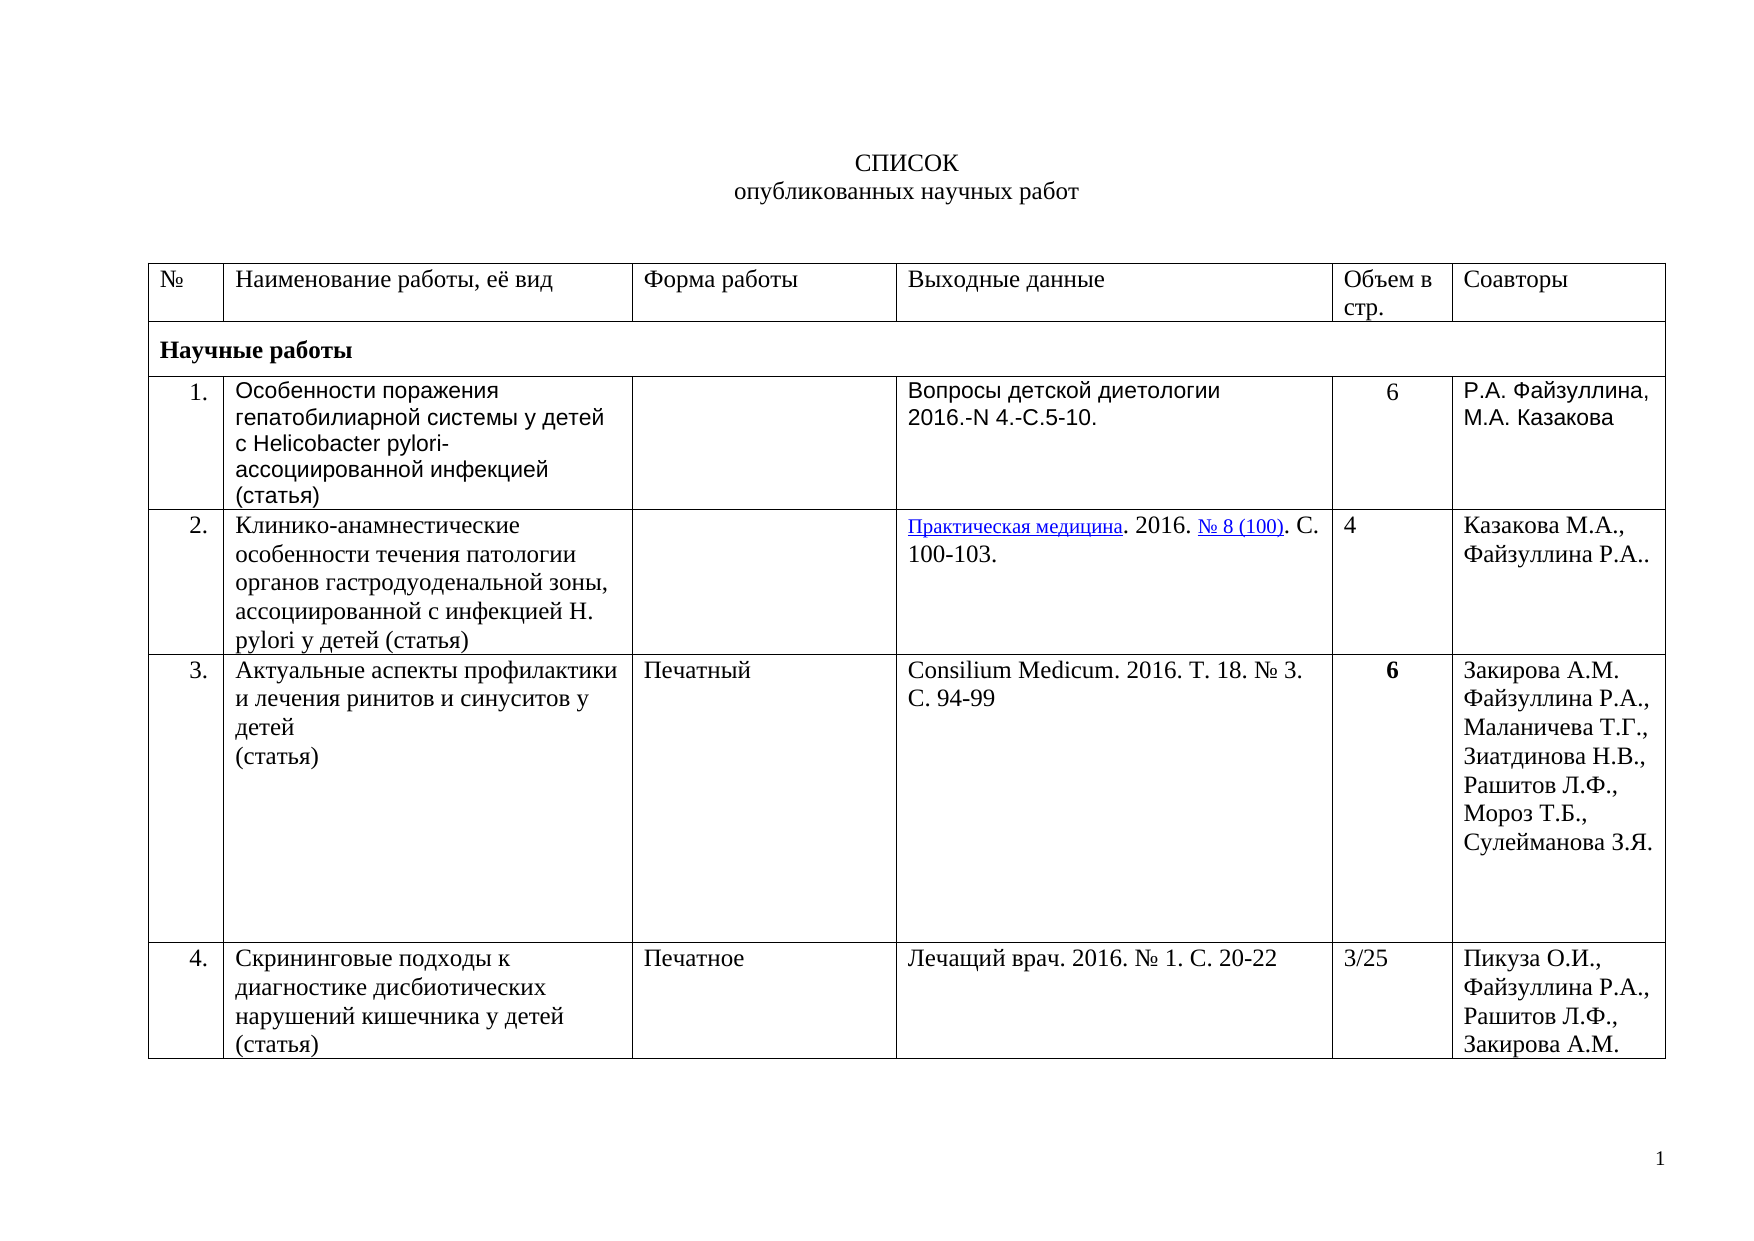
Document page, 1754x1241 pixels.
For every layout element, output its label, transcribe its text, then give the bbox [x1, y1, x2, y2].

table_cell 6 [1333, 377, 1452, 509]
table_cell Лечащий врач. 2016. № 1. С. 20-22 [897, 943, 1332, 1058]
title опубликованных научных работ [148, 176, 1665, 205]
table_cell 6 [1333, 655, 1452, 942]
table_cell [633, 510, 896, 654]
table_cell [633, 377, 896, 509]
table_cell Consilium Medicum. 2016. Т. 18. № 3. С. 94-99 [897, 655, 1332, 942]
table_cell [149, 655, 223, 942]
table_cell Закирова А.М. Файзуллина Р.А., Маланичева Т.Г., Зиатдинова Н.В., Рашитов Л.Ф., Мороз Т.Б., Сулейманова З.Я. [1453, 655, 1665, 942]
table_cell [149, 377, 223, 509]
table_cell Печатное [633, 943, 896, 1058]
table_cell [149, 943, 223, 1058]
table_cell 3/25 [1333, 943, 1452, 1058]
table_cell Особенности поражения гепатобилиарной системы у детей с Helicobacter pylori-ассоциированной инфекцией (статья) [224, 377, 632, 509]
table_header Объем в стр. [1333, 264, 1452, 321]
table_cell Казакова М.А., Файзуллина Р.А.. [1453, 510, 1665, 654]
table_cell Печатный [633, 655, 896, 942]
table_cell [149, 510, 223, 654]
table_cell Вопросы детской диетологии 2016.-N 4.-С.5-10. [897, 377, 1332, 509]
table_cell Актуальные аспекты профилактики и лечения ринитов и синуситов у детей (статья) [224, 655, 632, 942]
table_header Соавторы [1453, 264, 1665, 321]
table_header № [149, 264, 223, 321]
table_header Выходные данные [897, 264, 1332, 321]
table_cell Пикуза О.И., Файзуллина Р.А., Рашитов Л.Ф., Закирова А.М. [1453, 943, 1665, 1058]
table_cell Клинико-анамнестические особенности течения патологии органов гастродуоденальной зоны, ассоциированной с инфекцией H. pylori у детей (статья) [224, 510, 632, 654]
table_header Форма работы [633, 264, 896, 321]
title СПИСОК [148, 148, 1665, 176]
table_cell Р.А. Файзуллина, М.А. Казакова [1453, 377, 1665, 509]
table_cell Практическая медицина. 2016. № 8 (100). С. 100-103. [897, 510, 1332, 654]
table_cell 4 [1333, 510, 1452, 654]
table_cell Научные работы [149, 322, 1665, 376]
table_cell Скрининговые подходы к диагностике дисбиотических нарушений кишечника у детей (статья) [224, 943, 632, 1058]
table_header Наименование работы, её вид [224, 264, 632, 321]
